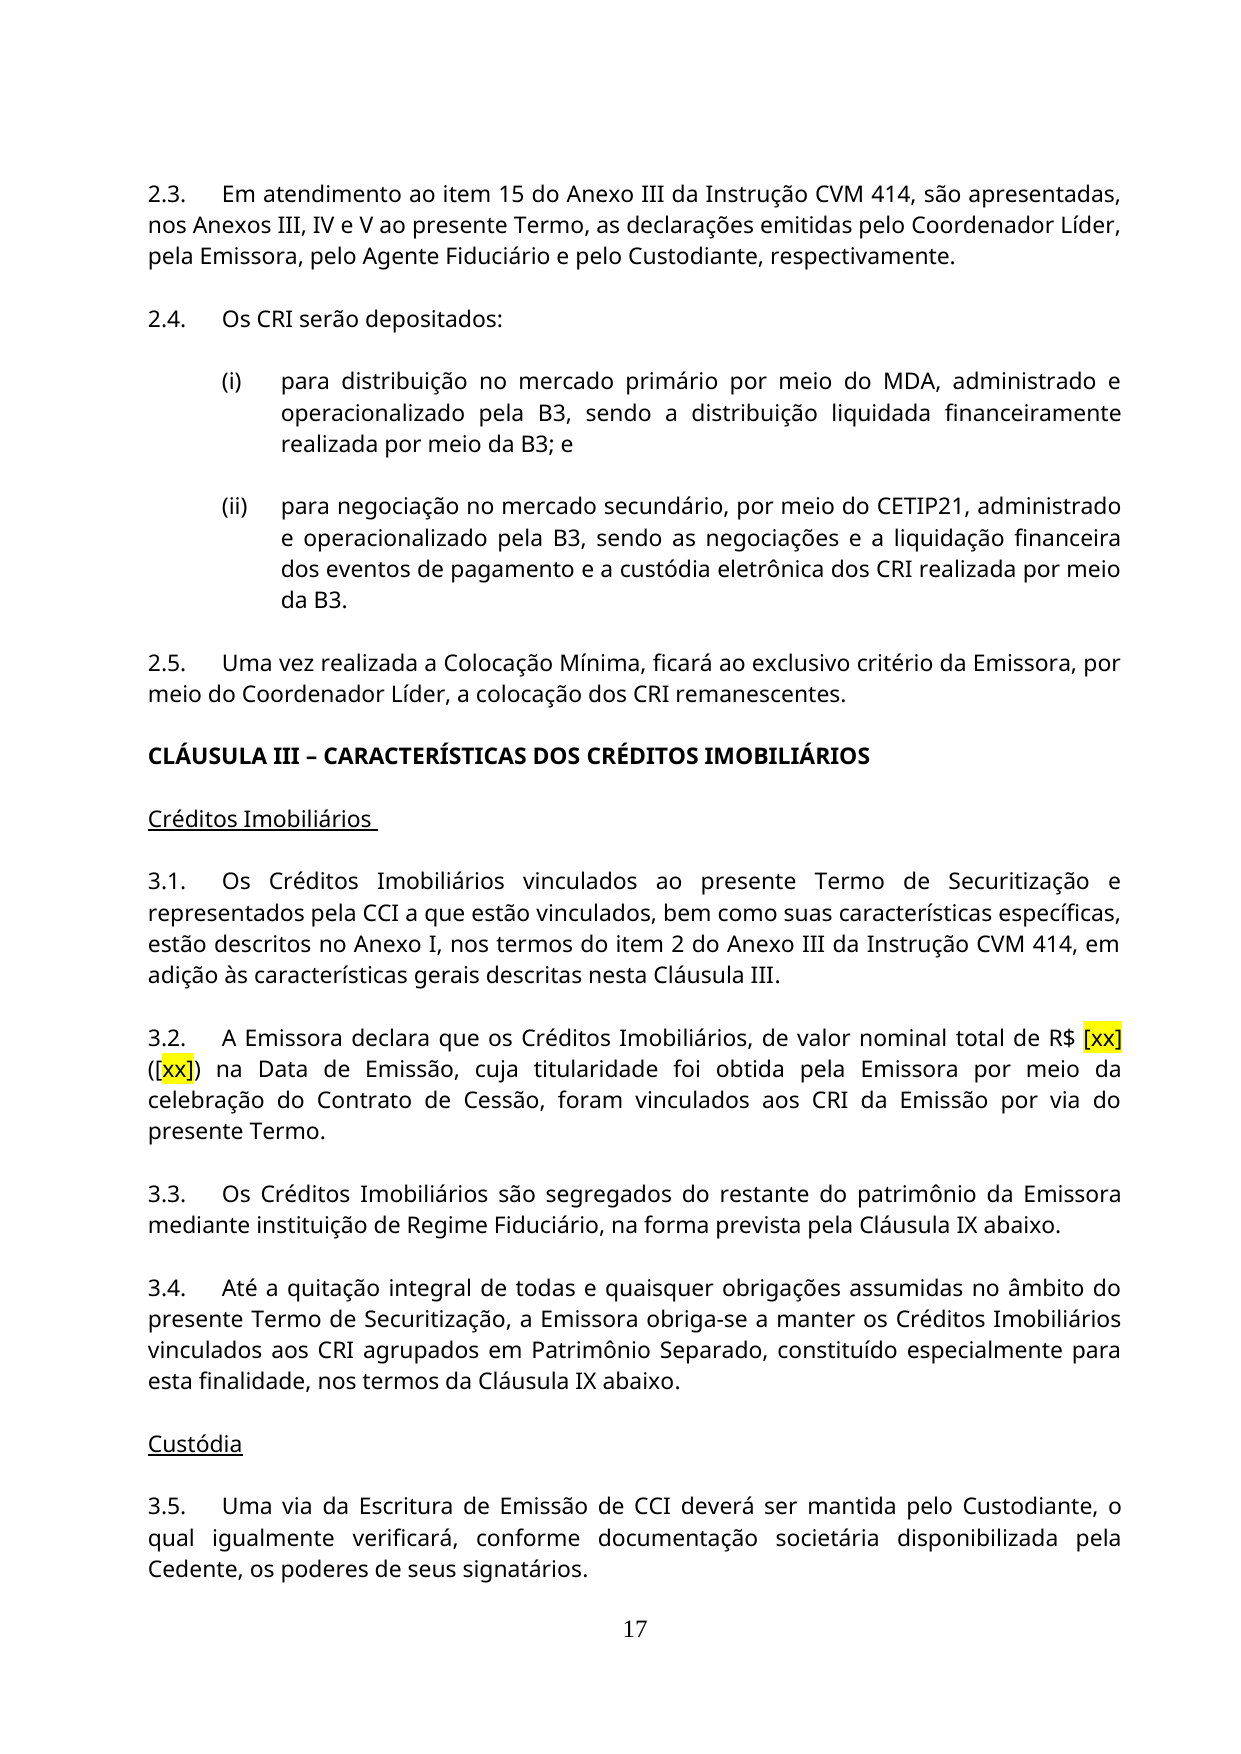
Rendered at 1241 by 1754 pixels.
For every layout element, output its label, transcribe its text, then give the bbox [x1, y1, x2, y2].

list Uma via da Escritura de Emissão de CCI deverá ser mantida pelo Custodiante, o qual igualmente verificará, conforme documentação societária disponibilizada pela Cedente, os poderes de seus signatários. [148, 1490, 1122, 1583]
list Até a quitação integral de todas e quaisquer obrigações assumidas no âmbito do presente Termo de Securitização, a Emissora obriga-se a manter os Créditos Imobiliários vinculados aos CRI agrupados em Patrimônio Separado, constituído especialmente para esta finalidade, nos termos da Cláusula IX abaixo. [148, 1271, 1122, 1396]
list Os Créditos Imobiliários são segregados do restante do patrimônio da Emissora mediante instituição de Regime Fiduciário, na forma prevista pela Cláusula IX abaixo. [148, 1177, 1122, 1240]
list A Emissora declara que os Créditos Imobiliários, de valor nominal total de R$ [xx] ([xx]) na Data de Emissão, cuja titularidade foi obtida pela Emissora por meio da celebração do Contrato de Cessão, foram vinculados aos CRI da Emissão por via do presente Termo. [148, 1021, 1122, 1146]
list Os CRI serão depositados: [148, 302, 1122, 333]
list para distribuição no mercado primário por meio do MDA, administrado e operacionalizado pela B3, sendo a distribuição liquidada financeiramente realizada por meio da B3; e [222, 365, 1122, 458]
list Custódia [148, 1427, 1122, 1458]
list Os Créditos Imobiliários vinculados ao presente Termo de Securitização e representados pela CCI a que estão vinculados, bem como suas características específicas, estão descritos no Anexo I, nos termos do item 2 do Anexo III da Instrução CVM 414, em adição às características gerais descritas nesta Cláusula III. [148, 865, 1122, 990]
list para negociação no mercado secundário, por meio do CETIP21, administrado e operacionalizado pela B3, sendo as negociações e a liquidação financeira dos eventos de pagamento e a custódia eletrônica dos CRI realizada por meio da B3. [222, 490, 1122, 615]
list Em atendimento ao item 15 do Anexo III da Instrução CVM 414, são apresentadas, nos Anexos III, IV e V ao presente Termo, as declarações emitidas pelo Coordenador Líder, pela Emissora, pelo Agente Fiduciário e pelo Custodiante, respectivamente. [148, 177, 1122, 271]
list Créditos Imobiliários [148, 802, 1122, 833]
subtitle CLÁUSULA III – CARACTERÍSTICAS DOS CRÉDITOS IMOBILIÁRIOS [148, 740, 1122, 771]
list Uma vez realizada a Colocação Mínima, ficará ao exclusivo critério da Emissora, por meio do Coordenador Líder, a colocação dos CRI remanescentes. [148, 646, 1122, 708]
